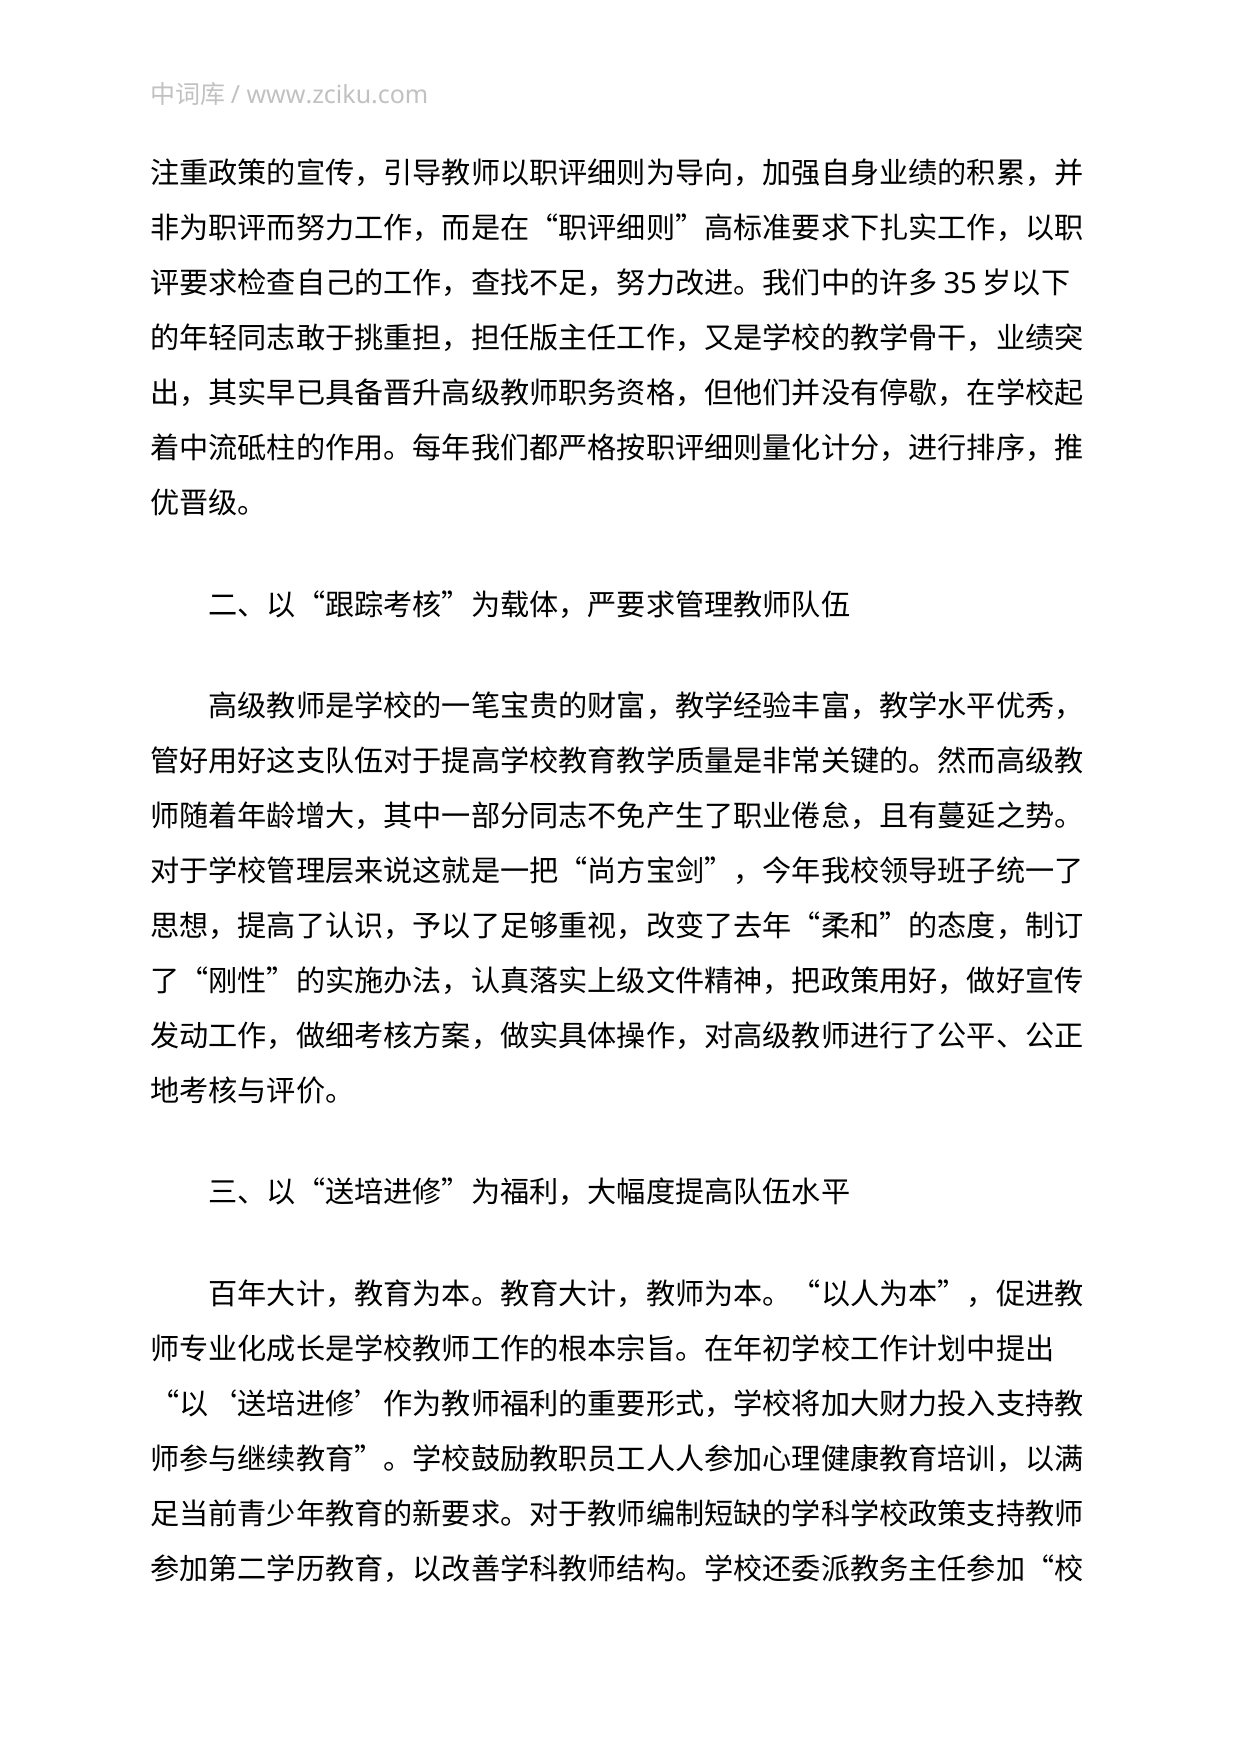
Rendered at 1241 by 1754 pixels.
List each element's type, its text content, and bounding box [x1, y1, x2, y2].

text 三、以“送培进修”为福利，大幅度提高队伍水平 [150, 1169, 1090, 1211]
text 二、以“跟踪考核”为载体，严要求管理教师队伍 [150, 581, 1090, 623]
text 高级教师是学校的一笔宝贵的财富，教学经验丰富，教学水平优秀，管好用好这支队伍对于提高学校教育教学质量是非常关键的。然而高级教师随着年龄增大，其中一部分同志不免产生了职业倦怠，且有蔓延之势。对于学校管理层来说这就是一把“尚方宝剑”，今年我校领导班子统一了思想，提高了认识，予以了足够重视，改变了去年“柔和”的态度，制订了“刚性”的实施办法，认真落实上级文件精神，把政策用好，做好宣传发动工作，做细考核方案，做实具体操作，对高级教师进行了公平、公正地考核与评价。 [150, 683, 1090, 1109]
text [150, 1271, 1090, 1588]
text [150, 150, 1090, 522]
